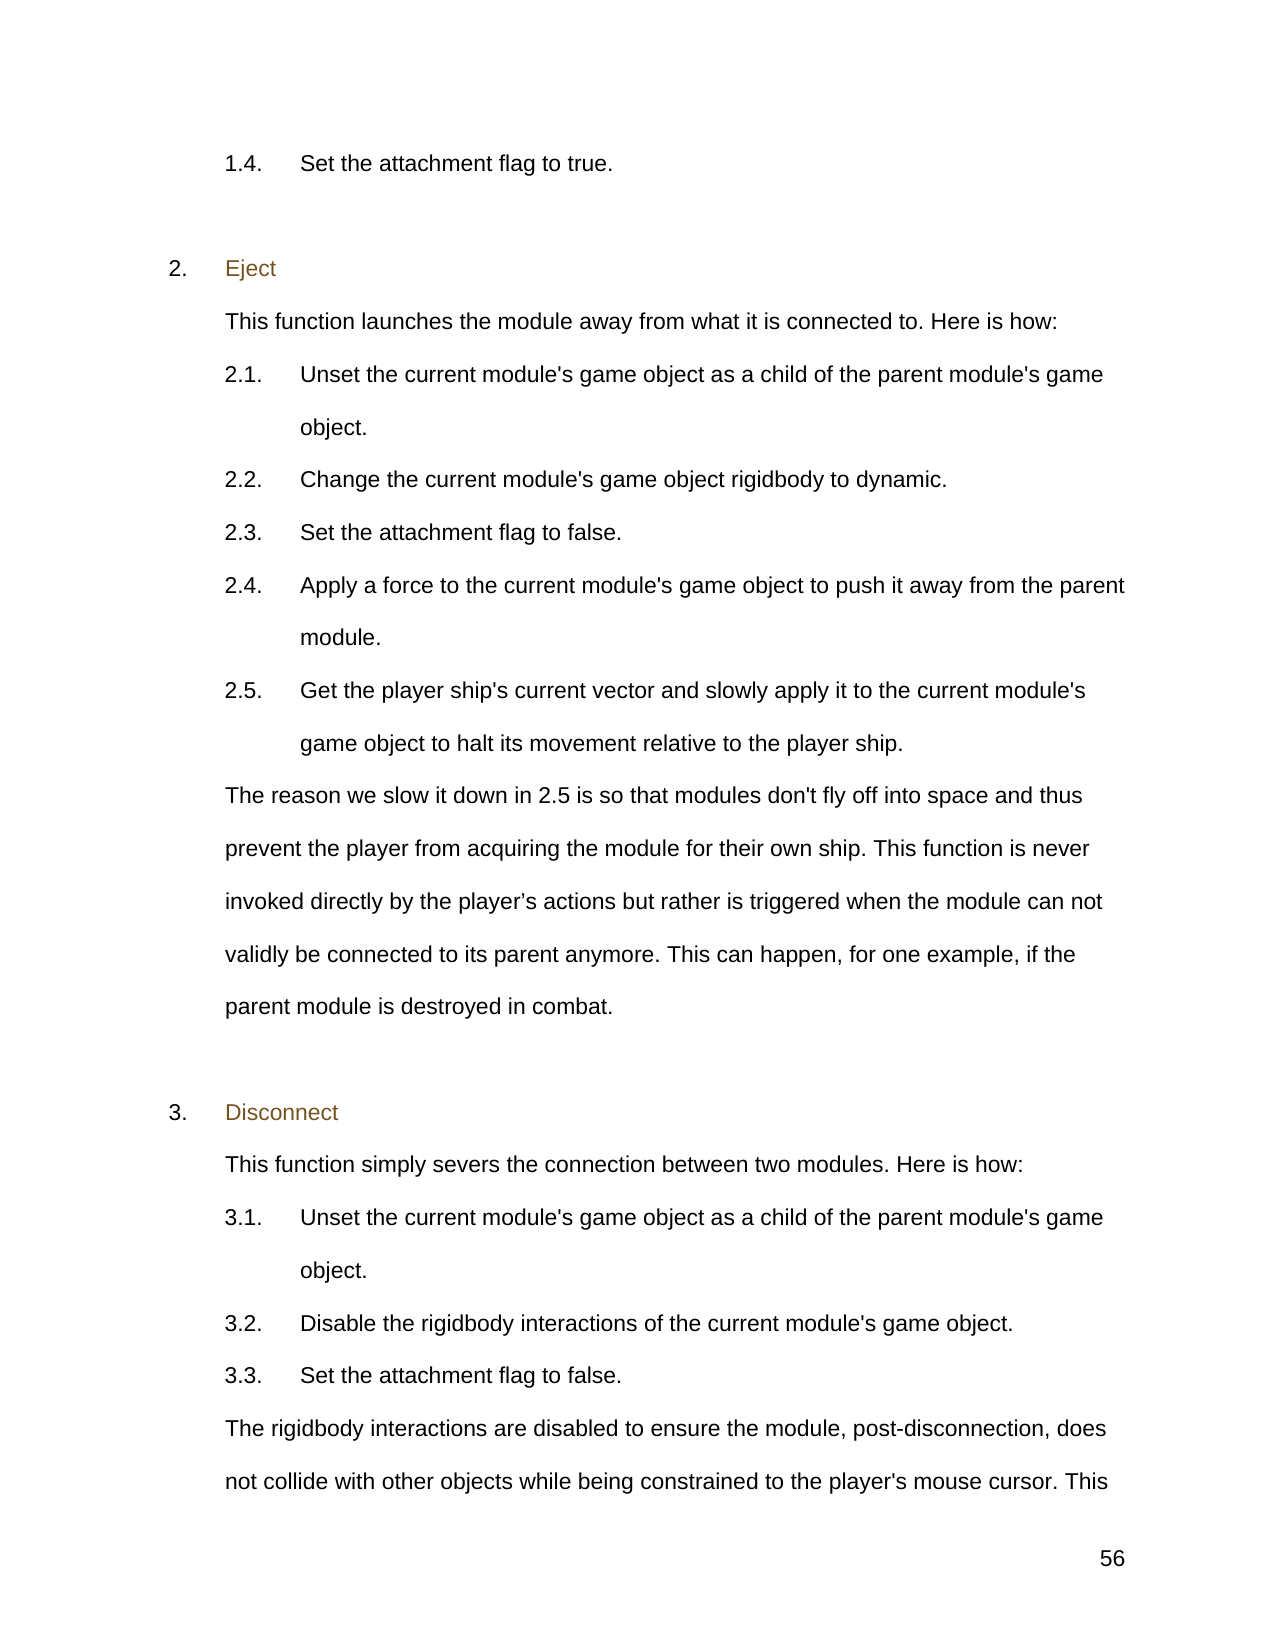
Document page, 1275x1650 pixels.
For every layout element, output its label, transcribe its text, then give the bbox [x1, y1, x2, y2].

list Set the attachment flag to false. [262, 1362, 1125, 1389]
list Disconnect This function simply severs the connection between two modules. Here is how: [187, 1099, 1125, 1178]
text The reason we slow it down in 2.5 is so that modules don't fly off into space and thus prevent the player from acquiring the module for their own ship. This function is never invoked directly by the player’s actions but rather is triggered when the module can not validly be connected to its parent anymore. This can happen, for one example, if the parent module is destroyed in combat. [225, 782, 1125, 1072]
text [225, 1415, 1125, 1494]
list Apply a force to the current module's game object to push it away from the parent module. [262, 572, 1125, 651]
list Set the attachment flag to false. [262, 519, 1125, 545]
list Unset the current module's game object as a child of the parent module's game object. [262, 1204, 1125, 1283]
list Get the player ship's current vector and slowly apply it to the current module's game object to halt its movement relative to the player ship. [262, 677, 1125, 756]
list Eject This function launches the module away from what it is connected to. Here is how: [187, 255, 1125, 334]
list Unset the current module's game object as a child of the parent module's game object. [262, 361, 1125, 440]
list Set the attachment flag to true. [262, 150, 1125, 229]
list Disable the rigidbody interactions of the current module's game object. [262, 1309, 1125, 1336]
list Change the current module's game object rigidbody to dynamic. [262, 466, 1125, 493]
